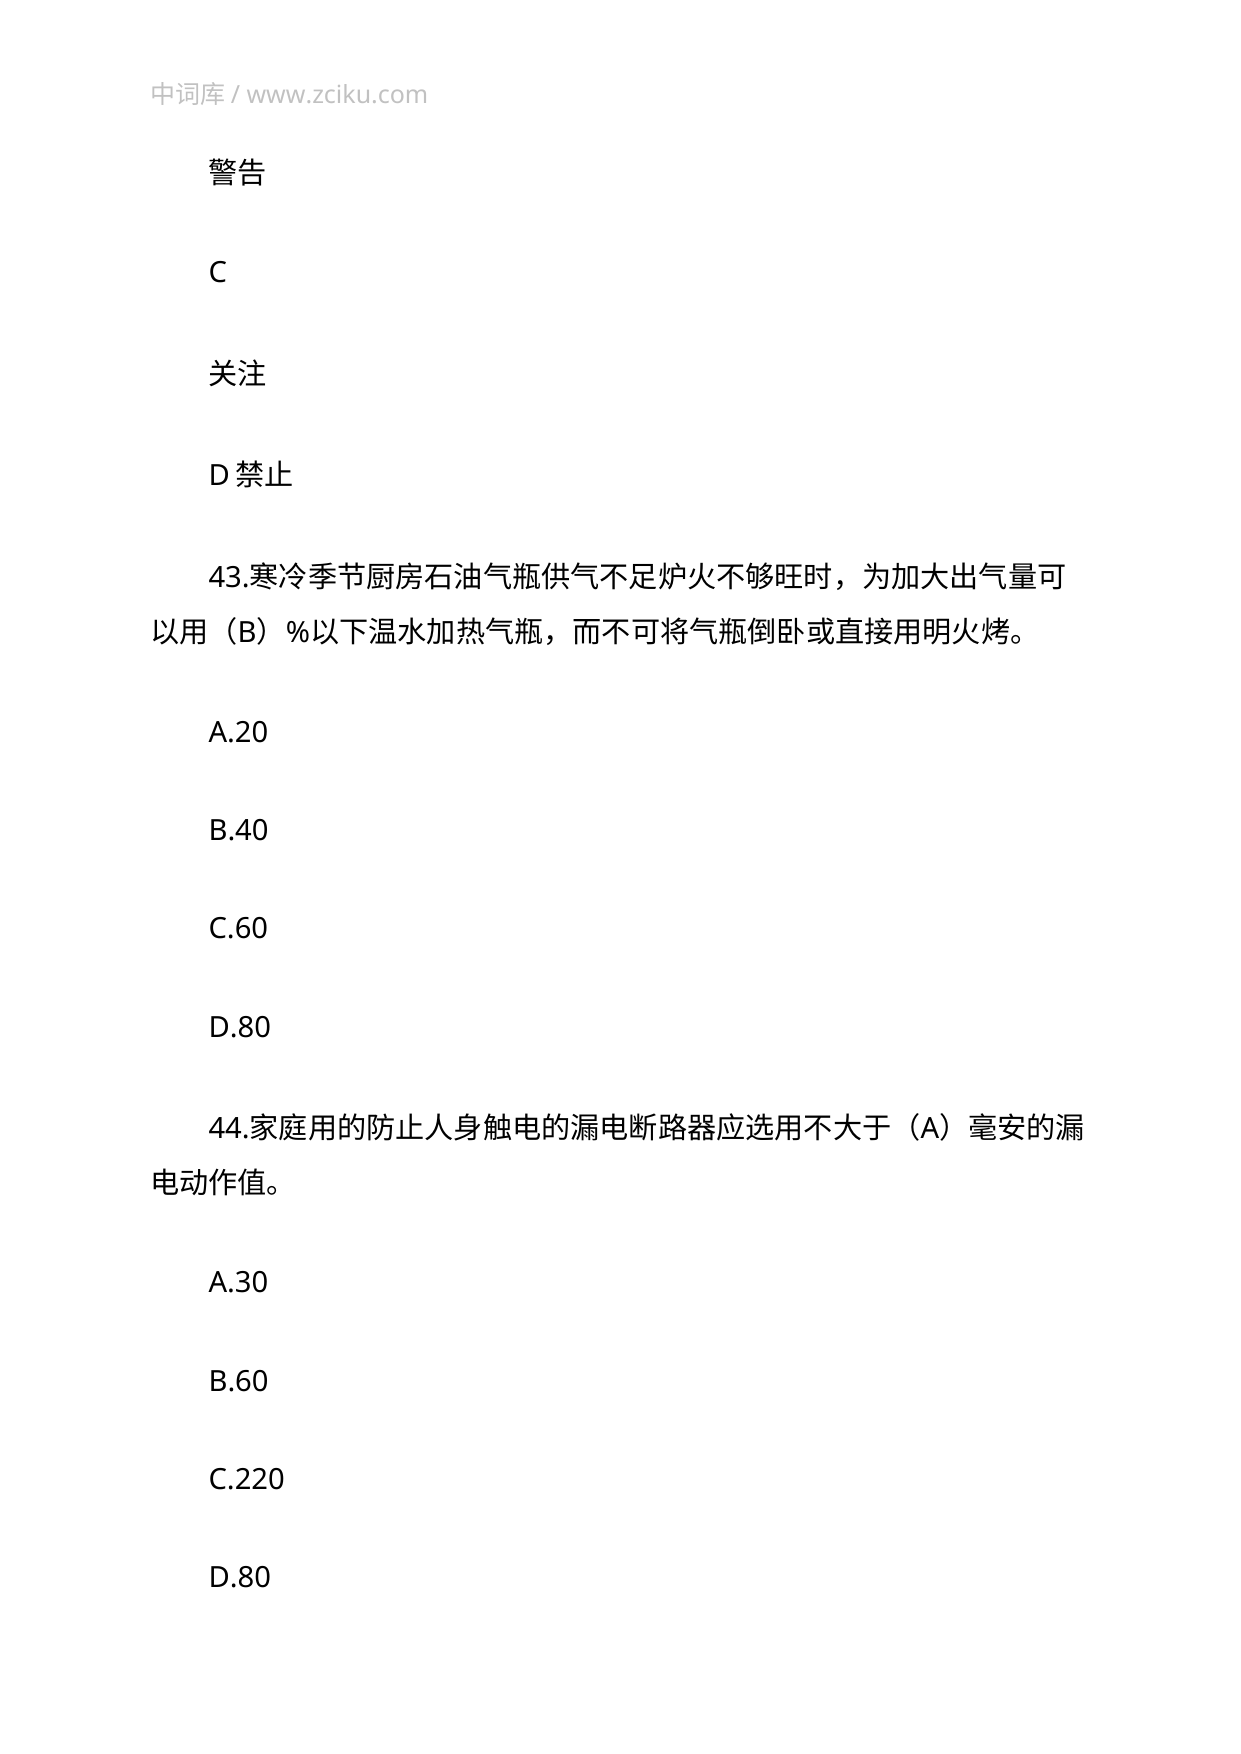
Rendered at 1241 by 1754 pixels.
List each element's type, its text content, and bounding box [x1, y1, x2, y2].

text C [150, 252, 1090, 291]
text 44.家庭用的防止人身触电的漏电断路器应选用不大于（A）毫安的漏电动作值。 [150, 1105, 1090, 1202]
text B.60 [150, 1360, 1090, 1399]
text 关注 [150, 350, 1090, 392]
text C.220 [150, 1458, 1090, 1498]
text D.80 [150, 1557, 1090, 1596]
text C.60 [150, 908, 1090, 947]
text A.20 [150, 711, 1090, 751]
text 43.寒冷季节厨房石油气瓶供气不足炉火不够旺时，为加大出气量可以用（B）%以下温水加热气瓶，而不可将气瓶倒卧或直接用明火烤。 [150, 554, 1090, 651]
text A.30 [150, 1261, 1090, 1301]
text B.40 [150, 809, 1090, 849]
text D.80 [150, 1006, 1090, 1046]
text 警告 [150, 150, 1090, 192]
text D禁止 [150, 452, 1090, 494]
